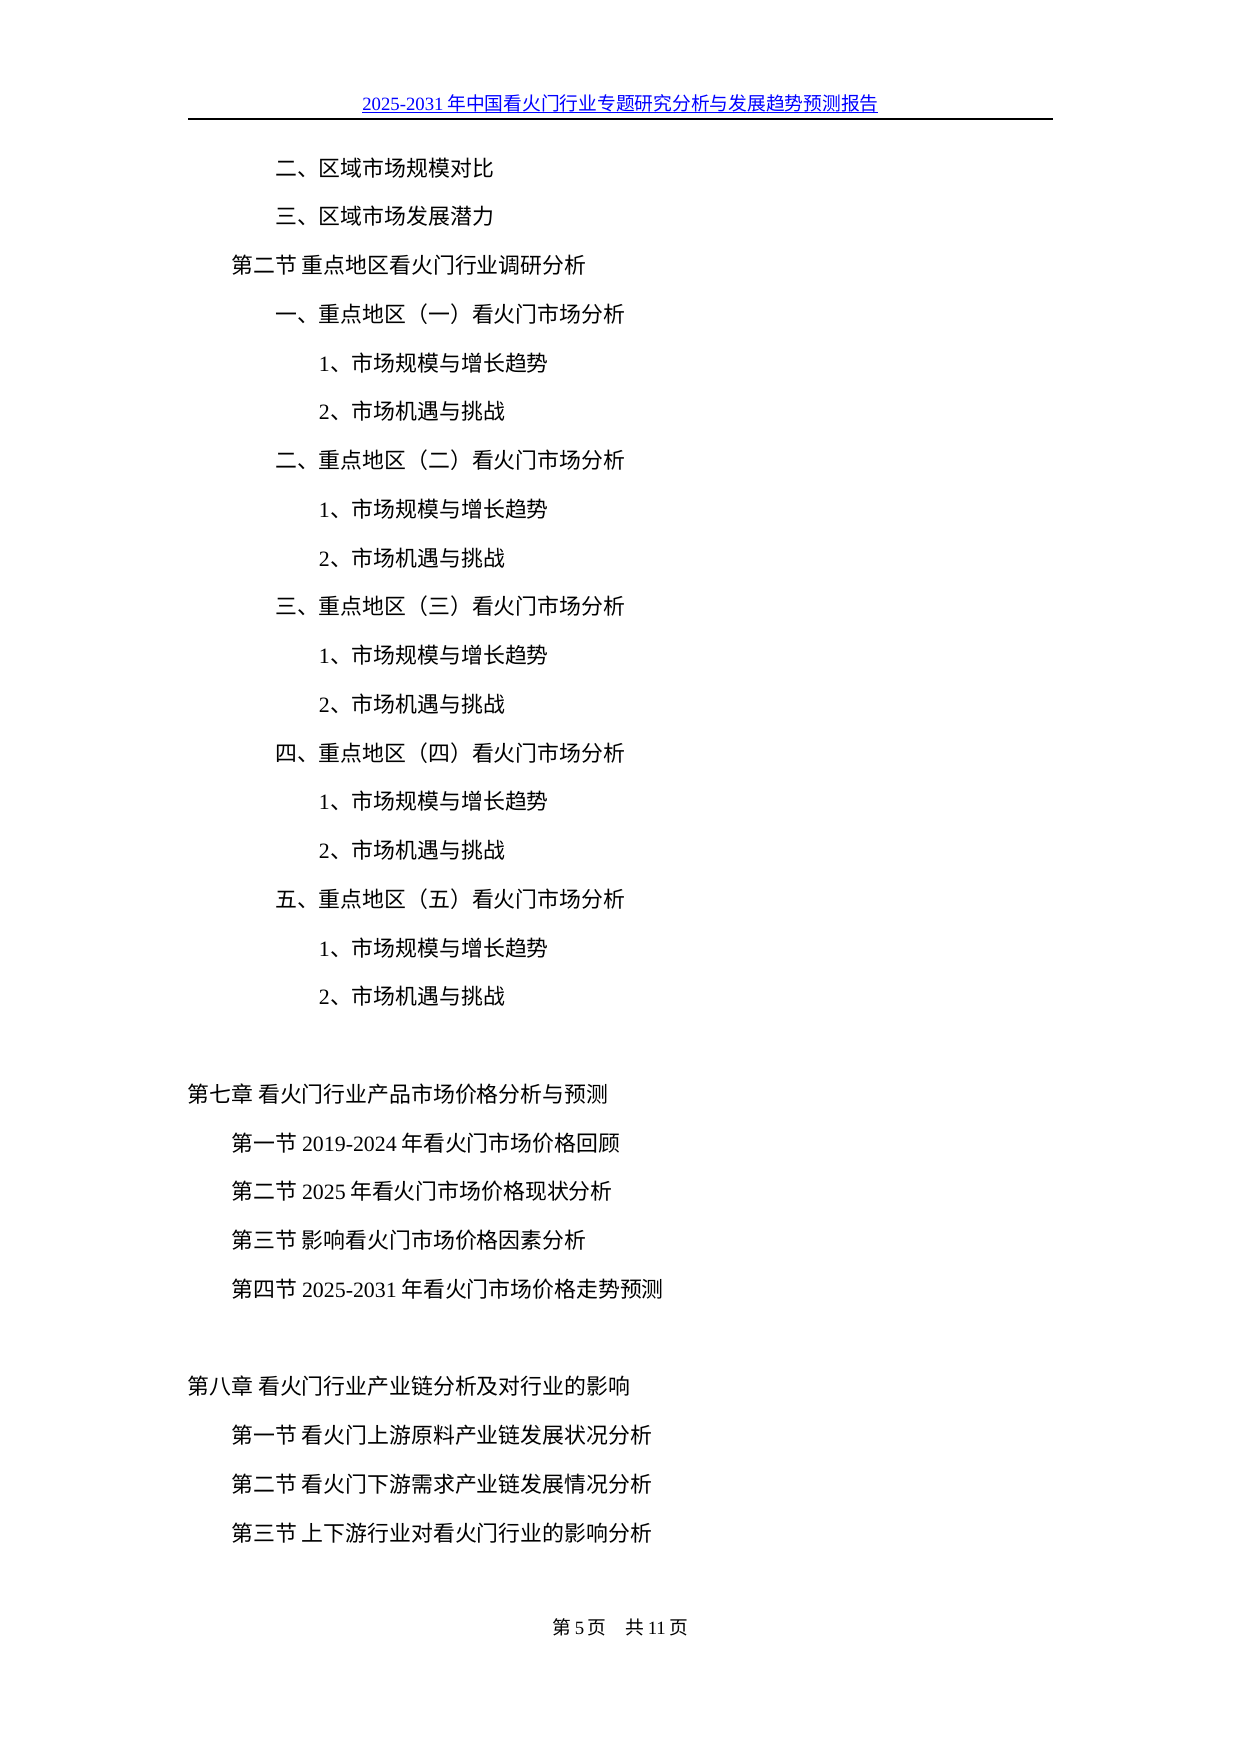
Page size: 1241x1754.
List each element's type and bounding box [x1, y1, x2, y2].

text [187, 150, 1053, 1548]
